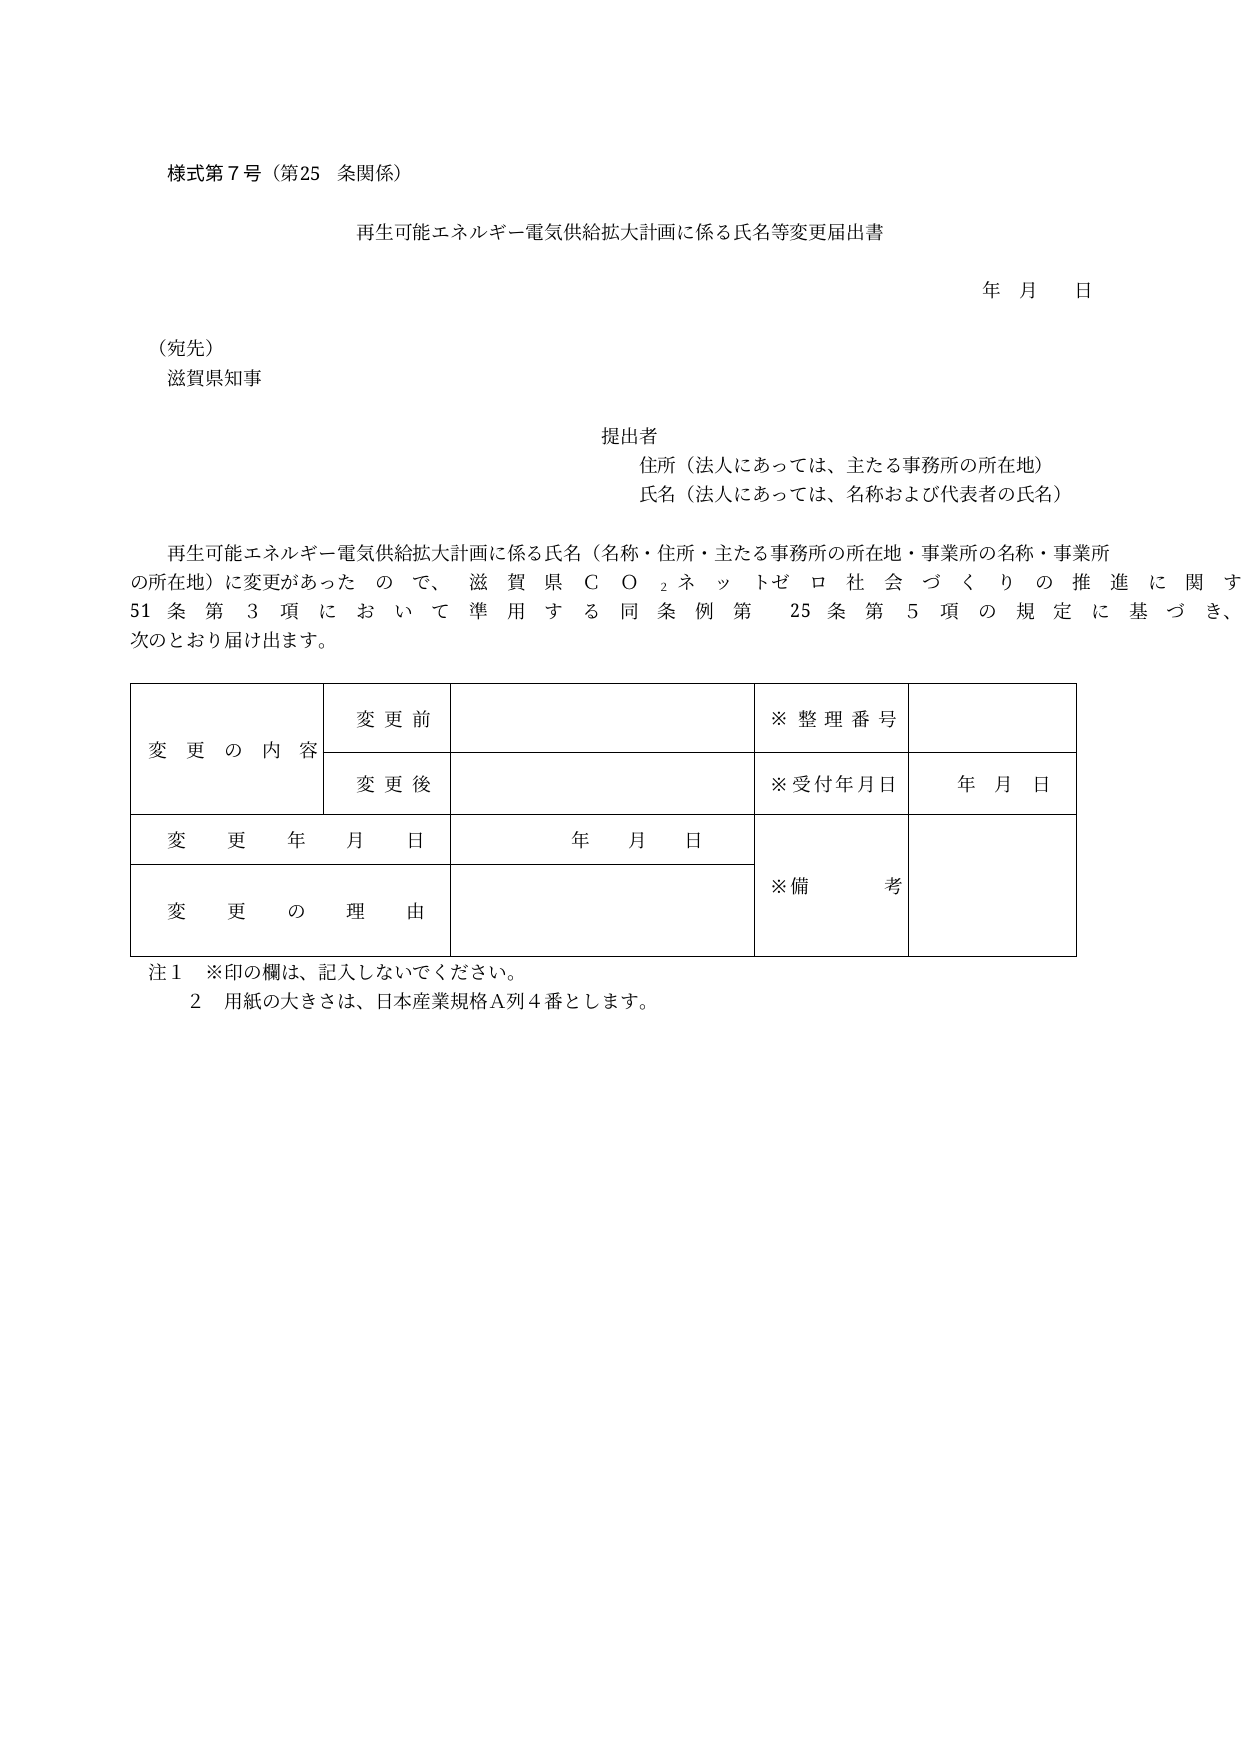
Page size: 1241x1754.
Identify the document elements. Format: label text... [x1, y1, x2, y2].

text 年月日 [130, 275, 1093, 304]
table_cell 年 月 日 [909, 753, 1076, 814]
table_cell ※備考 [755, 815, 908, 956]
text 住所（法人にあっては、主たる事務所の所在地） [626, 450, 1110, 479]
text ２ 用紙の大きさは、日本産業規格Ａ列４番とします。 [168, 986, 1110, 1015]
text （宛先） [130, 333, 1110, 362]
table_cell 変更の理由 [131, 865, 450, 956]
text 提出者 [597, 421, 1110, 450]
table_cell 変更年月日 [131, 815, 450, 864]
table_cell [451, 753, 754, 814]
table_header 変更の内容 [131, 684, 323, 814]
text 再生可能エネルギー電気供給拡大計画に係る氏名（名称・住所・主たる事務所の所在地・事業所の名称・事業所の所在地）に変更があったので、滋賀県ＣＯ２ネットゼロ社会づくりの推進に関する条例第51条第３項において準用する同条例第25条第５項の規定に基づき、次のとおり届け出ます。 [130, 537, 1110, 654]
table_cell ※受付年月日 [755, 753, 908, 814]
text 様式第７号（第25条関係） [130, 158, 1110, 187]
text 氏名（法人にあっては、名称および代表者の氏名） [626, 479, 1110, 508]
table_header 変更前 [324, 684, 450, 752]
text 注１ ※印の欄は、記入しないでください。 [148, 957, 1110, 986]
table_cell 変更後 [324, 753, 450, 814]
text 再生可能エネルギー電気供給拡大計画に係る氏名等変更届出書 [130, 216, 1110, 246]
table_cell 年 月 日 [451, 815, 754, 864]
table_header [451, 684, 754, 752]
table_cell [451, 865, 754, 956]
table_header [909, 684, 1076, 752]
text 滋賀県知事 [130, 362, 1110, 391]
table_header ※整理番号 [755, 684, 908, 752]
table_cell [909, 864, 1076, 956]
table_cell [909, 815, 1076, 864]
